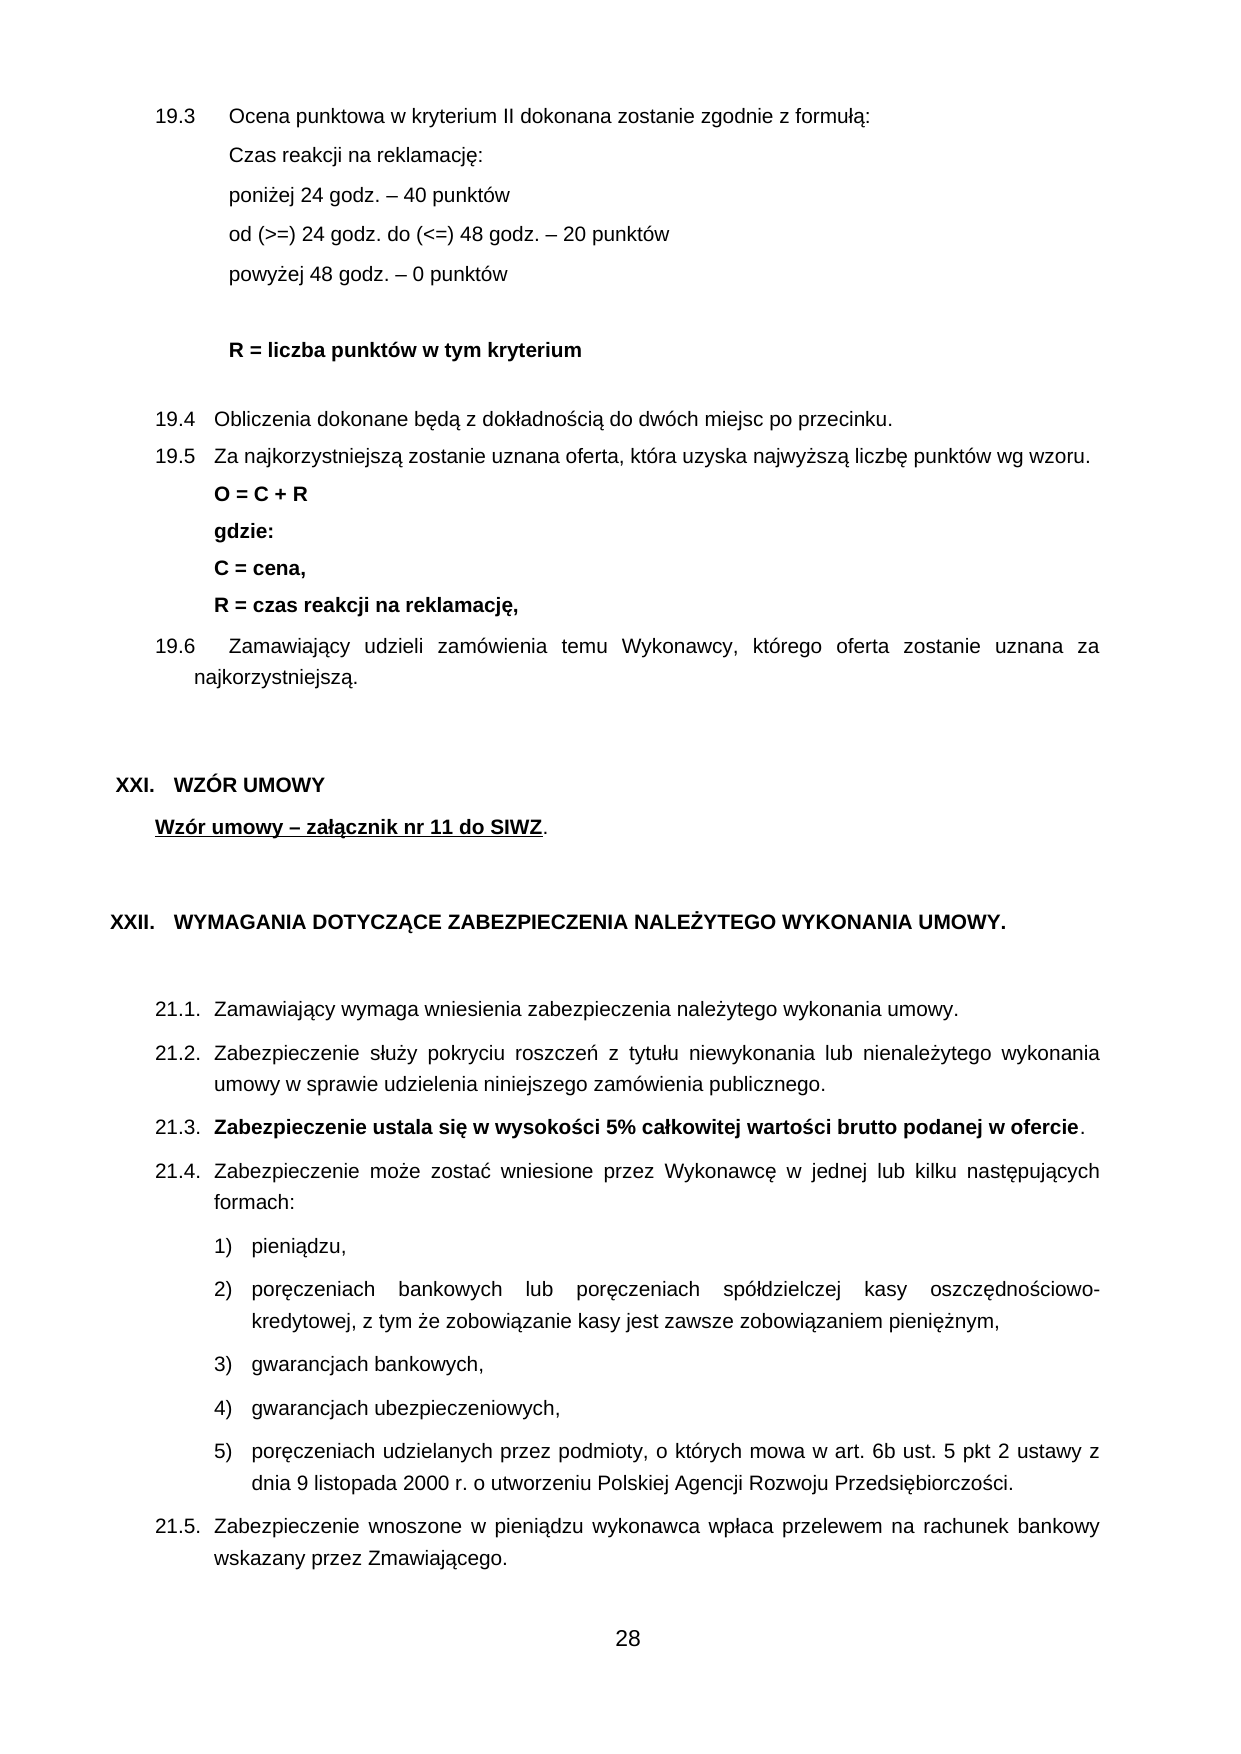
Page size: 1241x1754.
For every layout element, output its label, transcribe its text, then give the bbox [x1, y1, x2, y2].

list Zabezpieczenie ustala się w wysokości 5% całkowitej wartości brutto podanej w ofercie. [155, 1115, 1101, 1139]
list Obliczenia dokonane będą z dokładnością do dwóch miejsc po przecinku. [155, 407, 1101, 431]
list Zabezpieczenie wnoszone w pieniądzu wykonawca wpłaca przelewem na rachunek bankowy wskazany przez Zmawiającego. [155, 1514, 1101, 1569]
text R = czas reakcji na reklamację, [155, 593, 1101, 617]
list poręczeniach bankowych lub poręczeniach spółdzielczej kasy oszczędnościowo-kredytowej, z tym że zobowiązanie kasy jest zawsze zobowiązaniem pieniężnym, [214, 1277, 1101, 1332]
list Zamawiający wymaga wniesienia zabezpieczenia należytego wykonania umowy. [155, 997, 1101, 1021]
list Zabezpieczenie służy pokryciu roszczeń z tytułu niewykonania lub nienależytego wykonania umowy w sprawie udzielenia niniejszego zamówienia publicznego. [155, 1040, 1101, 1096]
text C = cena, [155, 556, 1101, 579]
text gdzie: [155, 518, 1101, 542]
list pieniądzu, [214, 1234, 1101, 1258]
list WZÓR UMOWY [155, 773, 1101, 797]
list Zabezpieczenie może zostać wniesione przez Wykonawcę w jednej lub kilku następujących formach: [155, 1159, 1101, 1214]
text od (>=) 24 godz. do (<=) 48 godz. – 20 punktów [229, 222, 1101, 246]
list gwarancjach ubezpieczeniowych, [214, 1396, 1101, 1420]
list Zamawiający udzieli zamówienia temu Wykonawcy, którego oferta zostanie uznana za najkorzystniejszą. [155, 634, 1101, 689]
text powyżej 48 godz. – 0 punktów [229, 261, 1101, 285]
text Wzór umowy – załącznik nr 11 do SIWZ. [155, 814, 1101, 838]
list poręczeniach udzielanych przez podmioty, o których mowa w art. 6b ust. 5 pkt 2 ustawy z dnia 9 listopada 2000 r. o utworzeniu Polskiej Agencji Rozwoju Przedsiębiorczości. [214, 1439, 1101, 1494]
text O = C + R [155, 481, 1101, 505]
text poniżej 24 godz. – 40 punktów [229, 182, 1101, 206]
list WYMAGANIA DOTYCZĄCE ZABEZPIECZENIA NALEŻYTEGO WYKONANIA UMOWY. [155, 909, 1101, 933]
list Za najkorzystniejszą zostanie uznana oferta, która uzyska najwyższą liczbę punktów wg wzoru. [155, 444, 1101, 468]
list Ocena punktowa w kryterium II dokonana zostanie zgodnie z formułą: [155, 103, 1101, 127]
text R = liczba punktów w tym kryterium [192, 338, 1101, 362]
text Czas reakcji na reklamację: [229, 143, 1101, 167]
list gwarancjach bankowych, [214, 1352, 1101, 1376]
